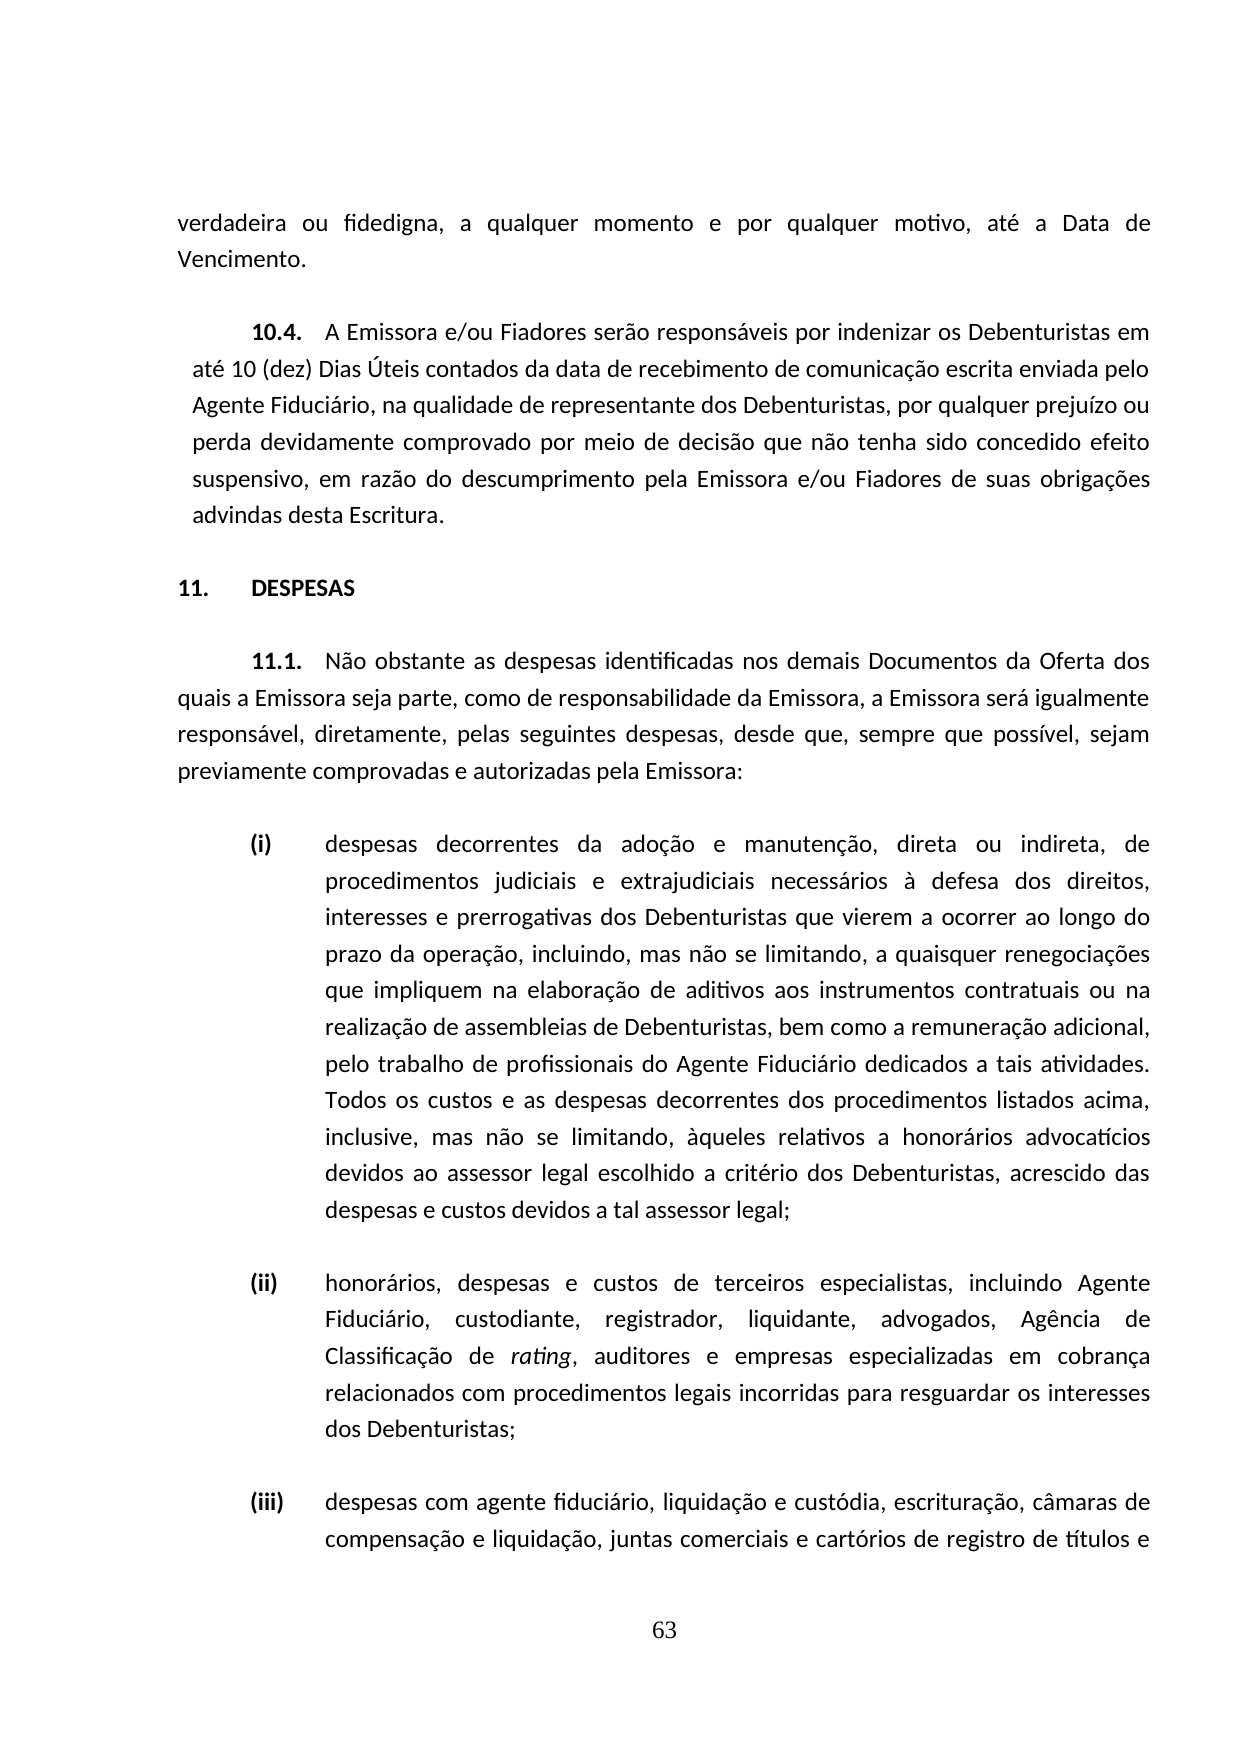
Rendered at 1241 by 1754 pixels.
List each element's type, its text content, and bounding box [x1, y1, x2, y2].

list Não obstante as despesas identificadas nos demais Documentos da Oferta dos quais a Emissora seja parte, como de responsabilidade da Emissora, a Emissora será igualmente responsável, diretamente, pelas seguintes despesas, desde que, sempre que possível, sejam previamente comprovadas e autorizadas pela Emissora: [177, 646, 1152, 786]
list DESPESAS [177, 572, 1152, 603]
list honorários, despesas e custos de terceiros especialistas, incluindo Agente Fiduciário, custodiante, registrador, liquidante, advogados, Agência de Classificação de rating, auditores e empresas especializadas em cobrança relacionados com procedimentos legais incorridas para resguardar os interesses dos Debenturistas; [250, 1267, 1152, 1444]
list despesas decorrentes da adoção e manutenção, direta ou indireta, de procedimentos judiciais e extrajudiciais necessários à defesa dos direitos, interesses e prerrogativas dos Debenturistas que vierem a ocorrer ao longo do prazo da operação, incluindo, mas não se limitando, a quaisquer renegociações que impliquem na elaboração de aditivos aos instrumentos contratuais ou na realização de assembleias de Debenturistas, bem como a remuneração adicional, pelo trabalho de profissionais do Agente Fiduciário dedicados a tais atividades. Todos os custos e as despesas decorrentes dos procedimentos listados acima, inclusive, mas não se limitando, àqueles relativos a honorários advocatícios devidos ao assessor legal escolhido a critério dos Debenturistas, acrescido das despesas e custos devidos a tal assessor legal; [250, 828, 1152, 1224]
list A Emissora e/ou Fiadores serão responsáveis por indenizar os Debenturistas em até 10 (dez) Dias Úteis contados da data de recebimento de comunicação escrita enviada pelo Agente Fiduciário, na qualidade de representante dos Debenturistas, por qualquer prejuízo ou perda devidamente comprovado por meio de decisão que não tenha sido concedido efeito suspensivo, em razão do descumprimento pela Emissora e/ou Fiadores de suas obrigações advindas desta Escritura. [192, 316, 1152, 530]
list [177, 207, 1152, 274]
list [250, 1486, 1152, 1553]
